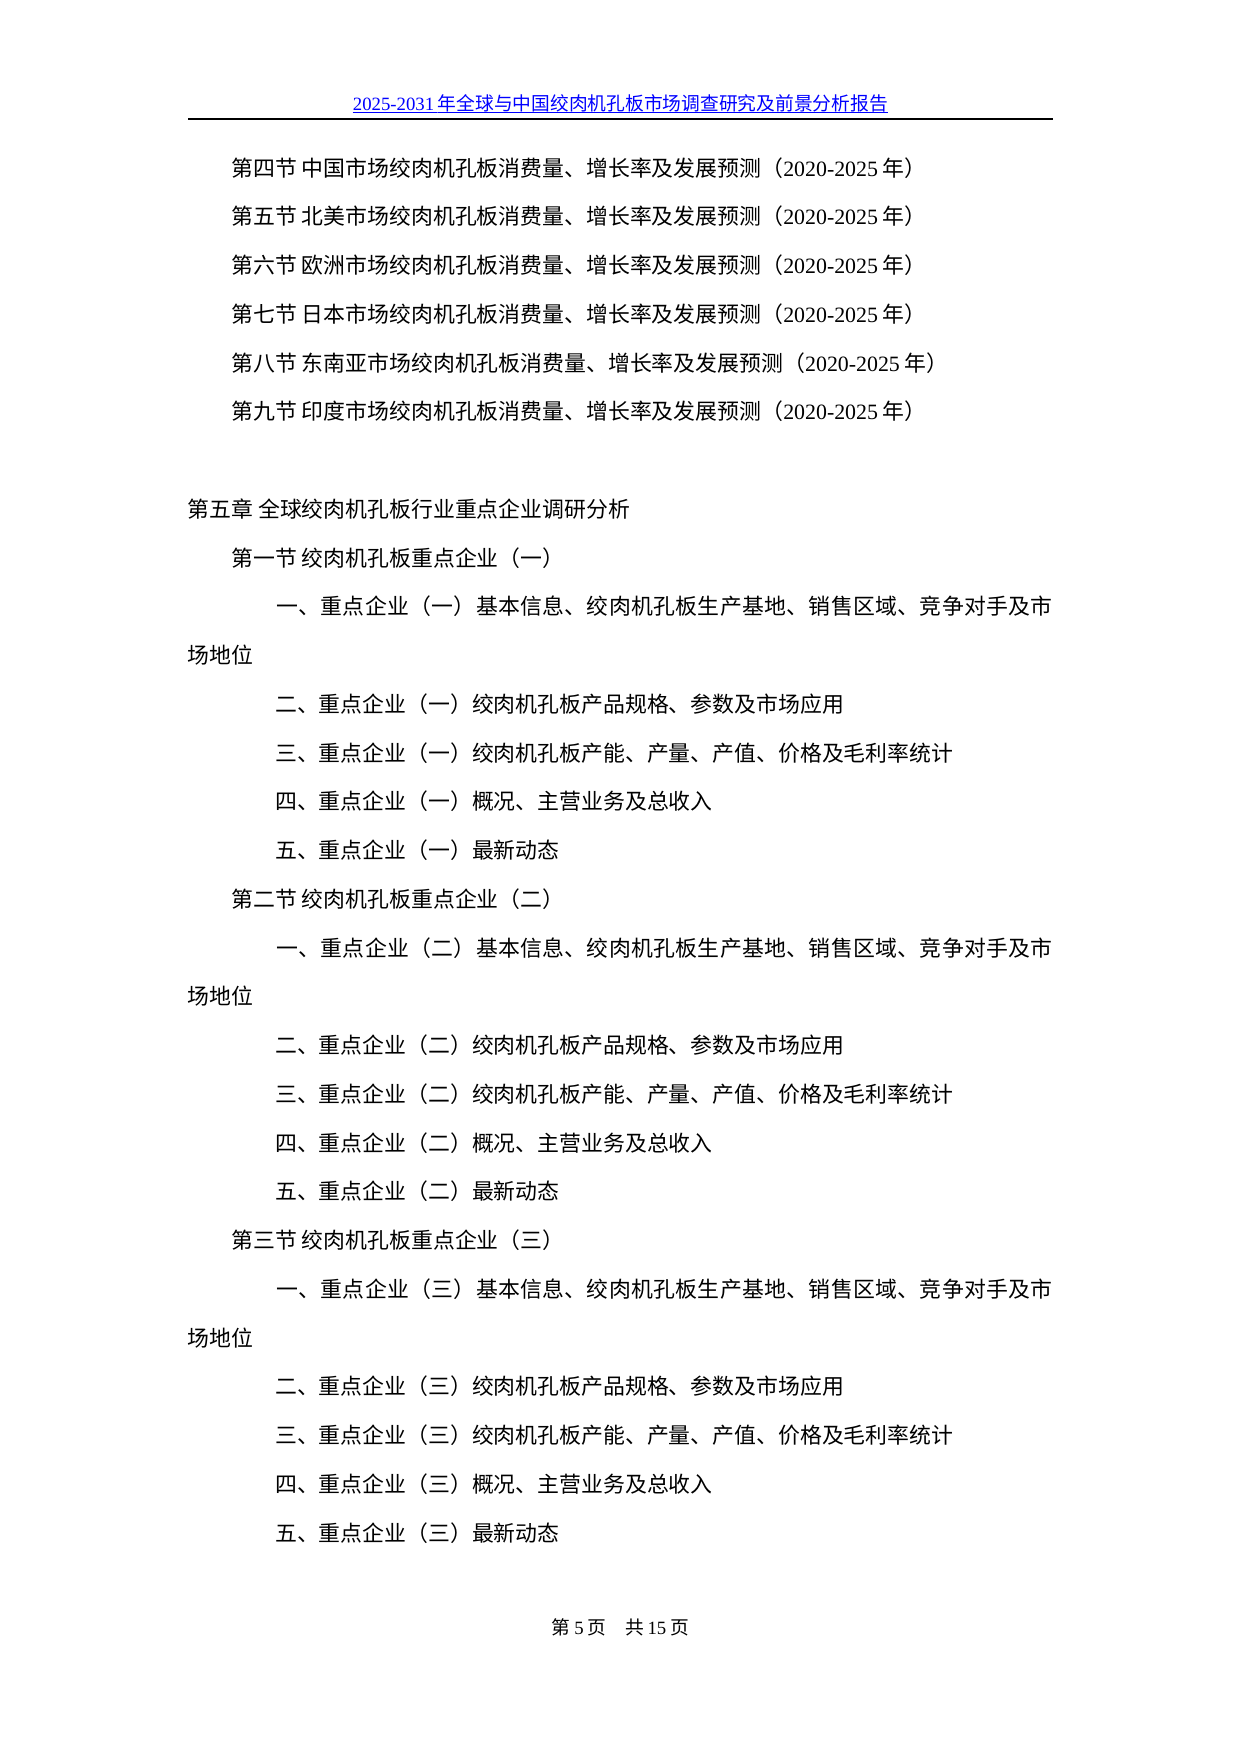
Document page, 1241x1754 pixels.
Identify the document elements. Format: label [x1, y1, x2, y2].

text [187, 150, 1053, 1548]
